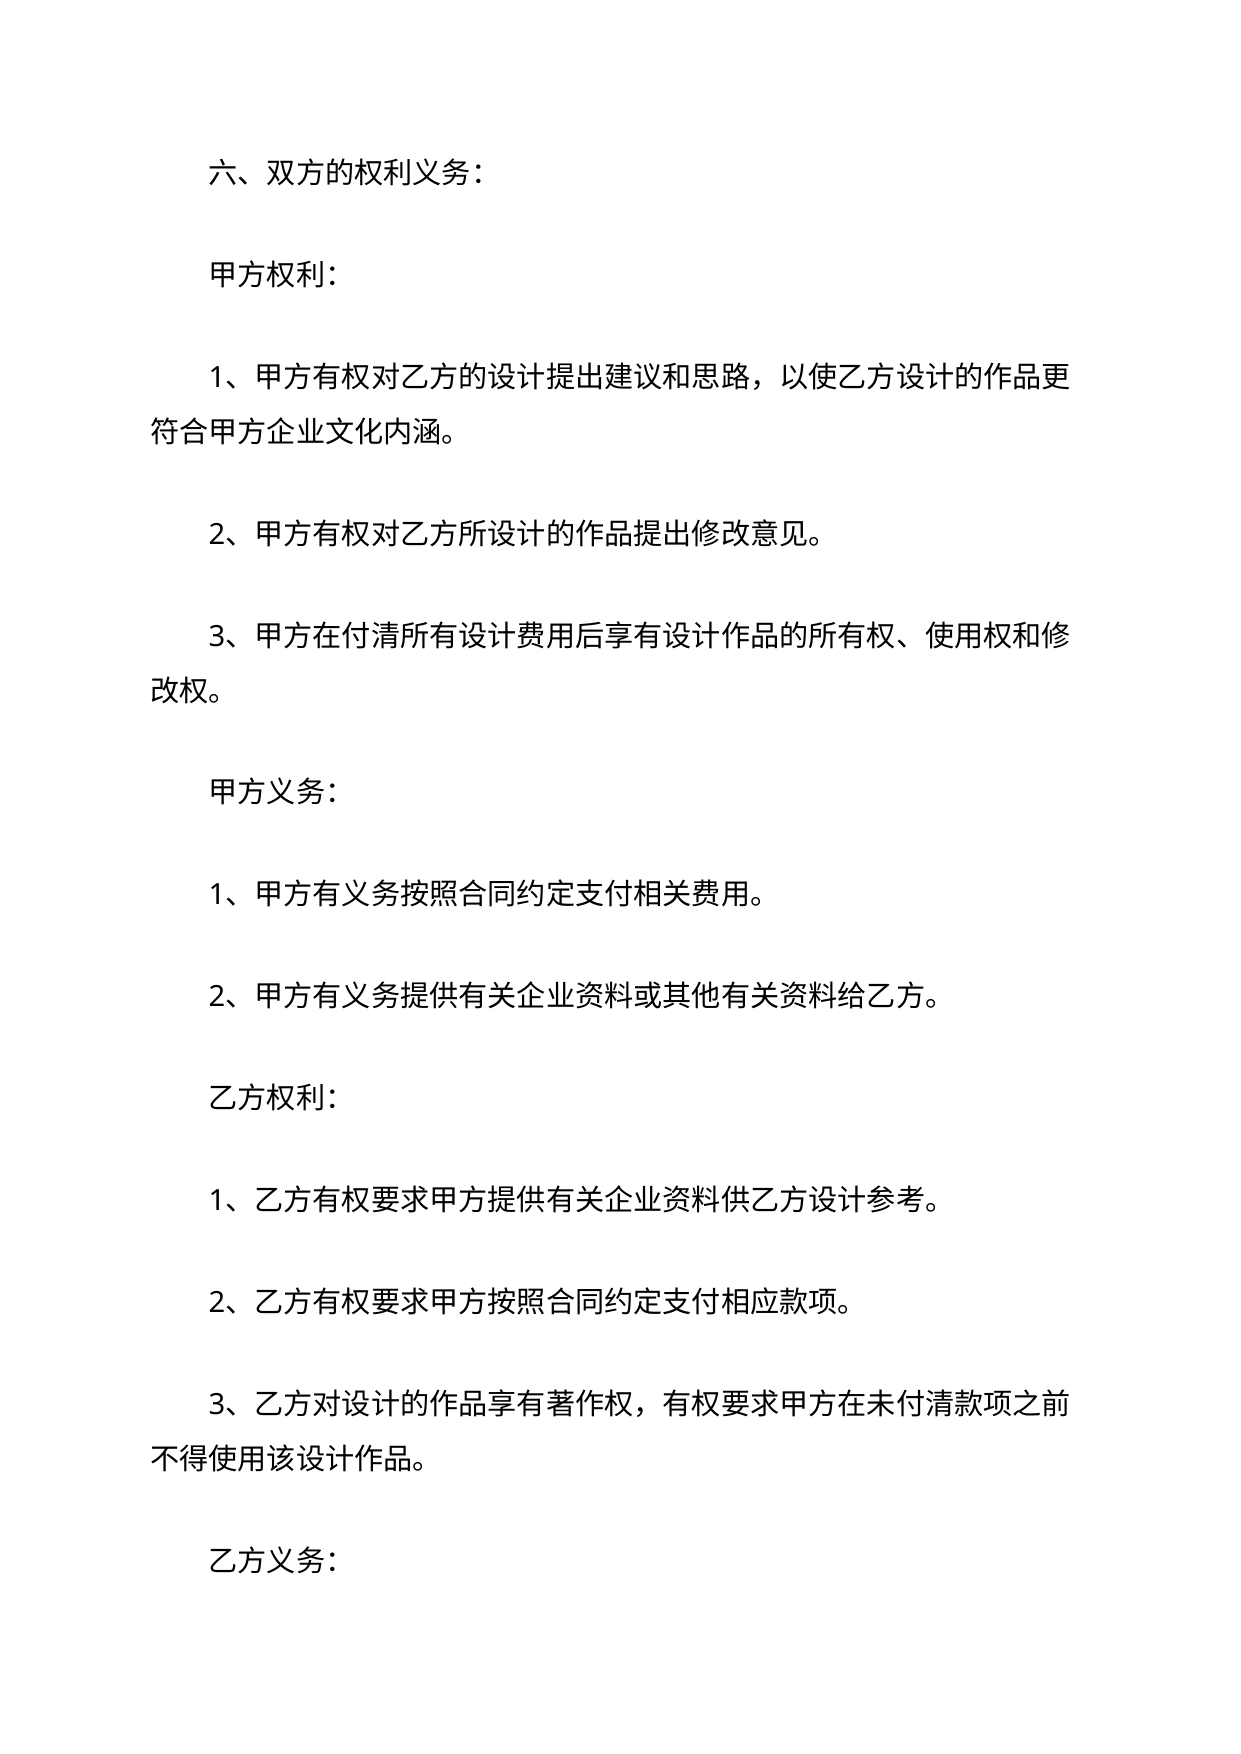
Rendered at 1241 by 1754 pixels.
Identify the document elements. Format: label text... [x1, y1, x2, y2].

text 2、甲方有权对乙方所设计的作品提出修改意见。 [150, 510, 1090, 553]
text 甲方义务： [150, 769, 1090, 811]
text 乙方义务： [150, 1537, 1090, 1579]
text 2、甲方有义务提供有关企业资料或其他有关资料给乙方。 [150, 973, 1090, 1015]
text 1、乙方有权要求甲方提供有关企业资料供乙方设计参考。 [150, 1177, 1090, 1219]
text 1、甲方有义务按照合同约定支付相关费用。 [150, 871, 1090, 913]
text 2、乙方有权要求甲方按照合同约定支付相应款项。 [150, 1278, 1090, 1321]
text 乙方权利： [150, 1075, 1090, 1117]
text 1、甲方有权对乙方的设计提出建议和思路，以使乙方设计的作品更符合甲方企业文化内涵。 [150, 353, 1090, 451]
text 六、双方的权利义务： [150, 150, 1090, 192]
text 3、乙方对设计的作品享有著作权，有权要求甲方在未付清款项之前不得使用该设计作品。 [150, 1381, 1090, 1478]
text 甲方权利： [150, 252, 1090, 294]
text 3、甲方在付清所有设计费用后享有设计作品的所有权、使用权和修改权。 [150, 612, 1090, 709]
